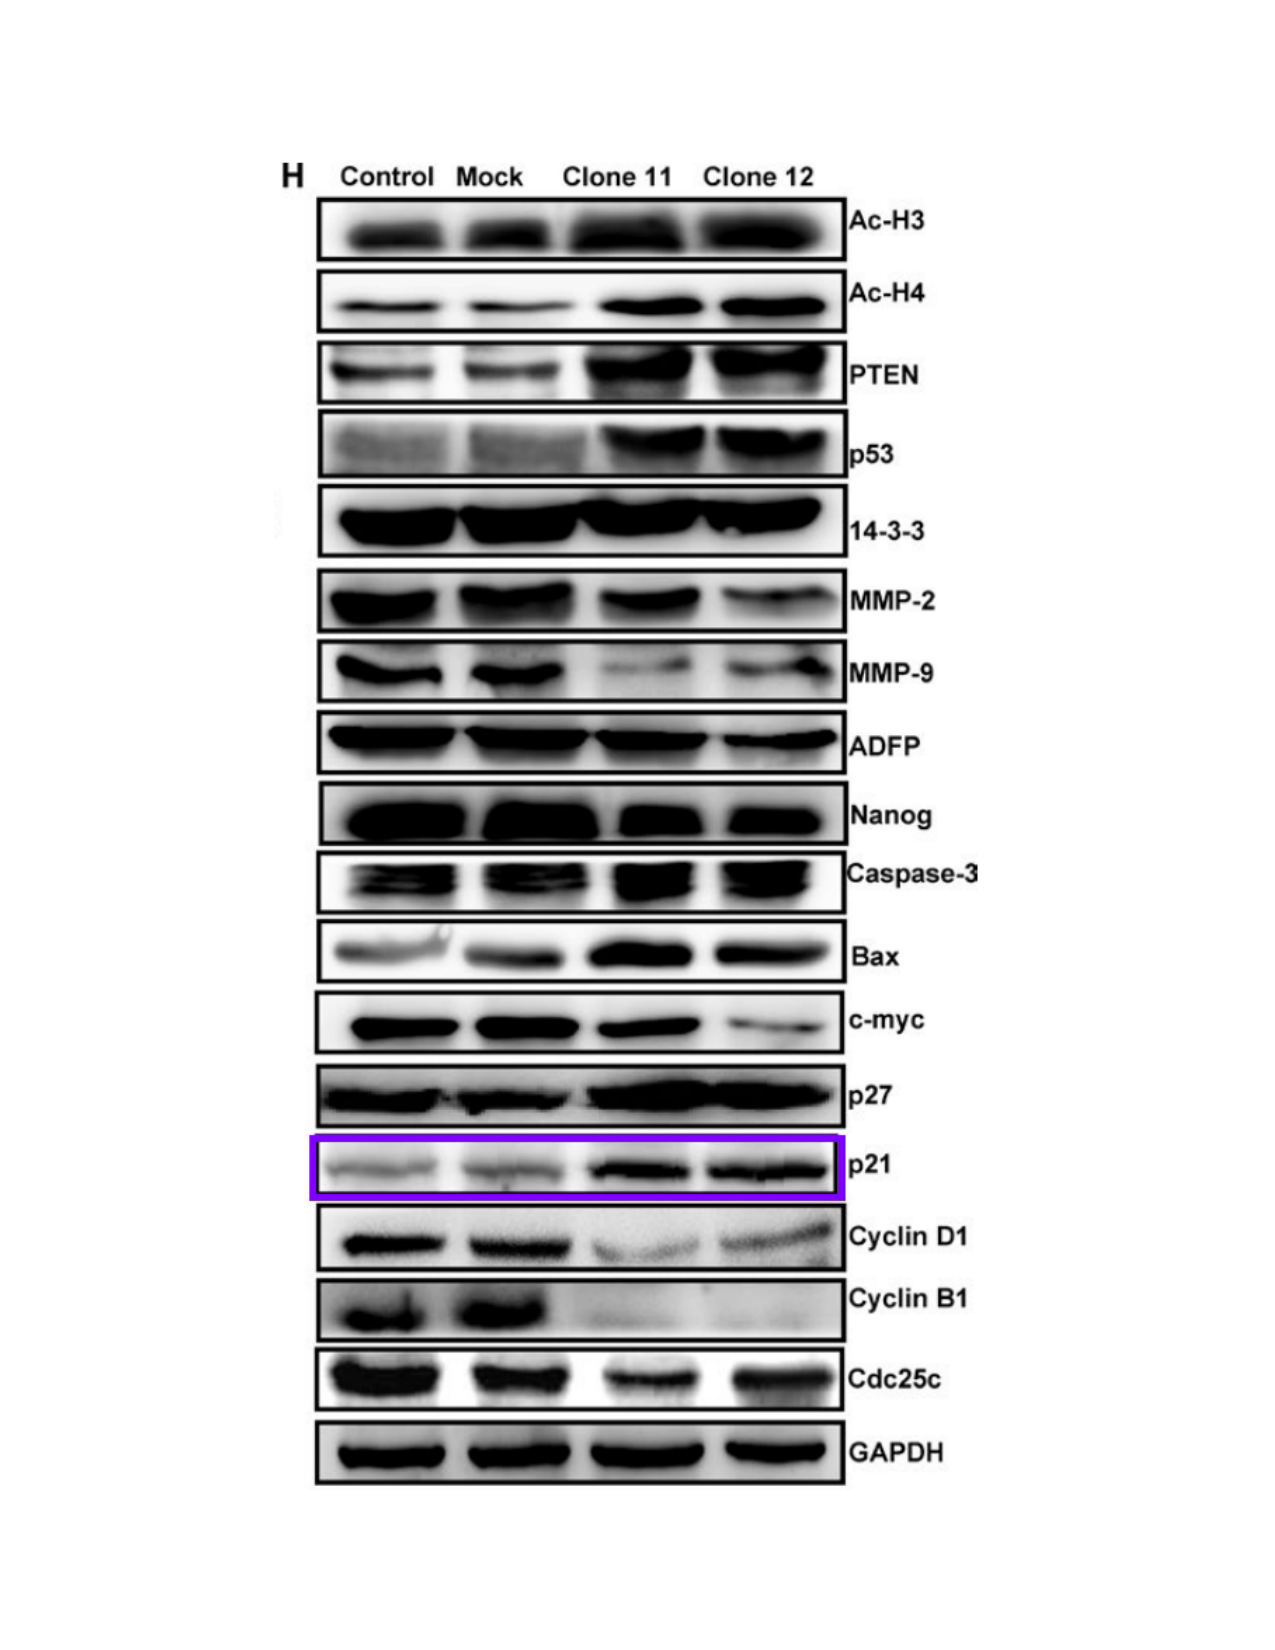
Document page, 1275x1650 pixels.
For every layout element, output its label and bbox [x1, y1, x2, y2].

picture [266, 150, 1009, 1500]
